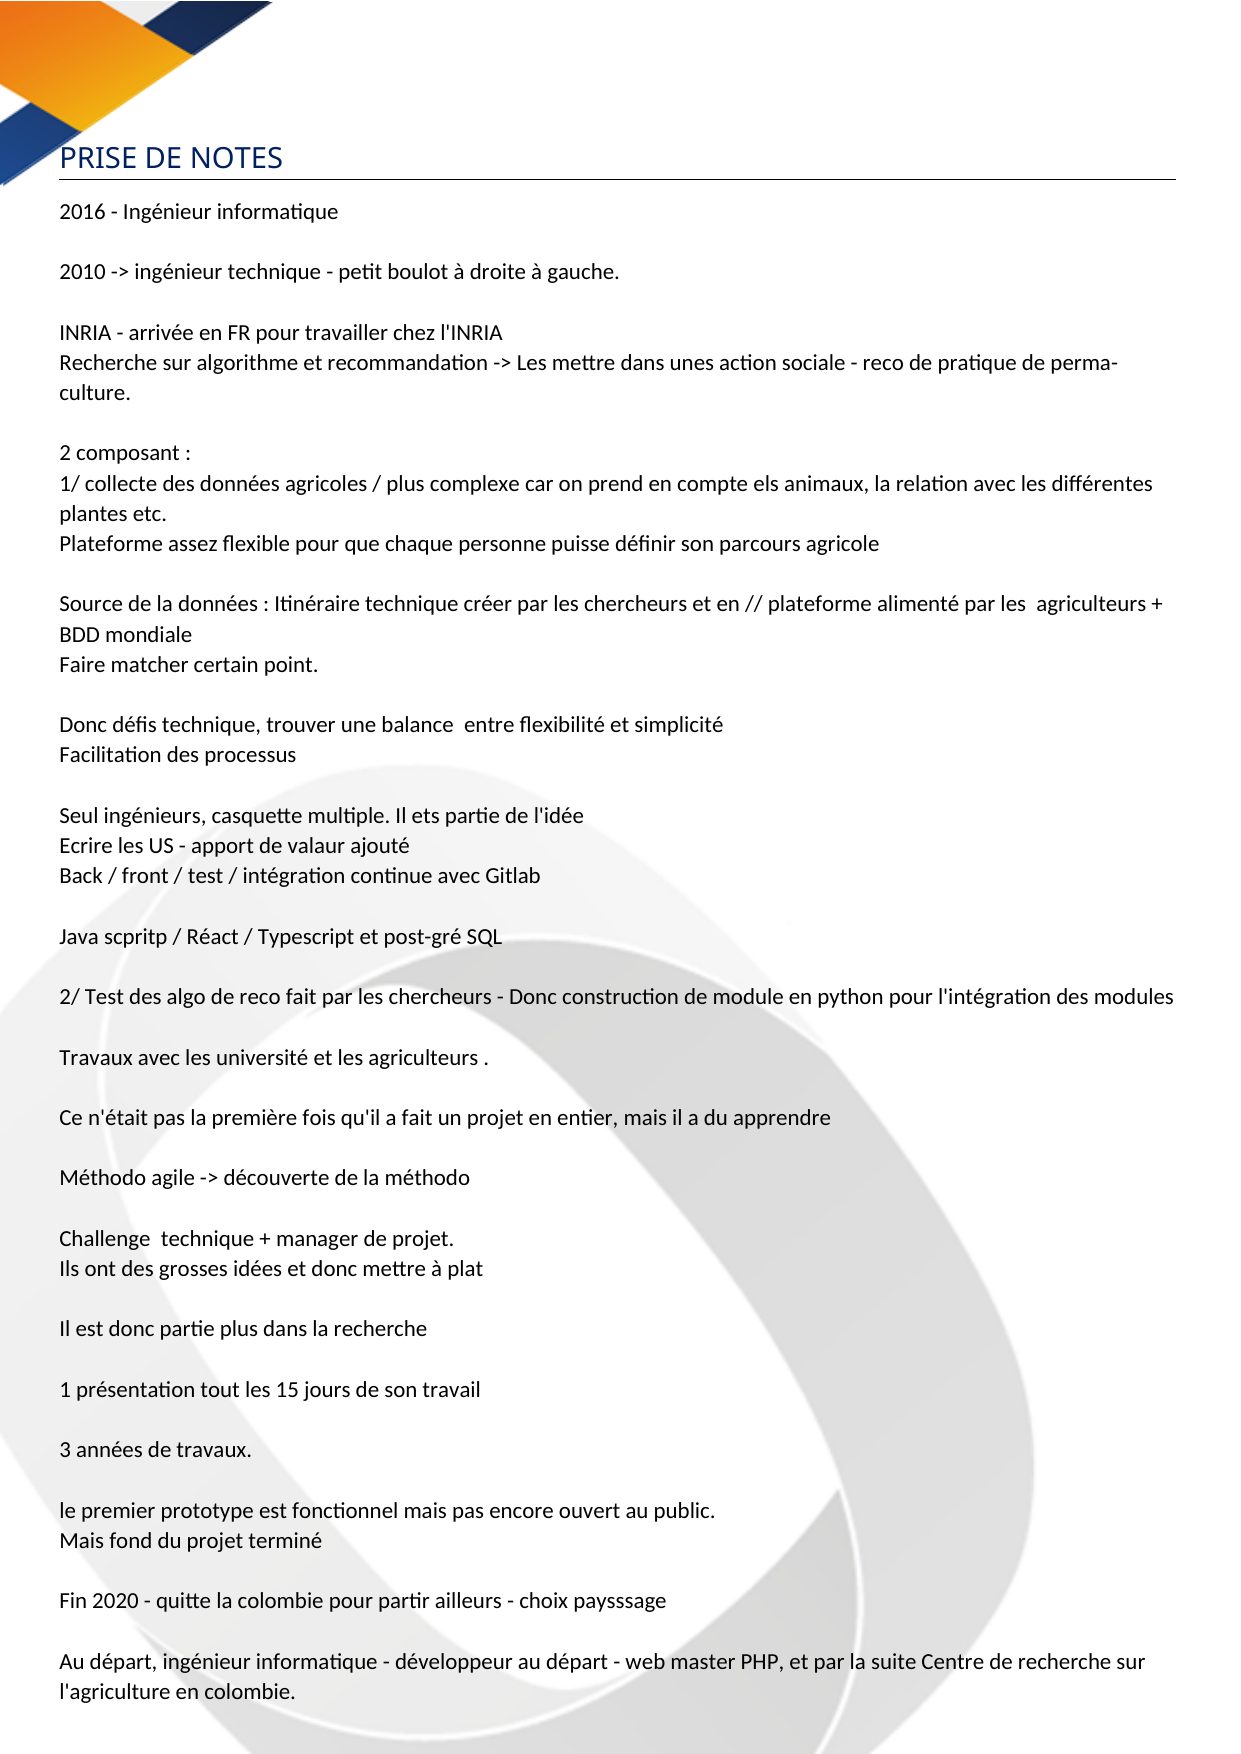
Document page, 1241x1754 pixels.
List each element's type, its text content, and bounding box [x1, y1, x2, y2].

picture [0, 719, 1074, 1754]
subtitle Prise de notes [59, 137, 1176, 179]
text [59, 197, 1181, 1705]
picture [0, 1, 288, 203]
